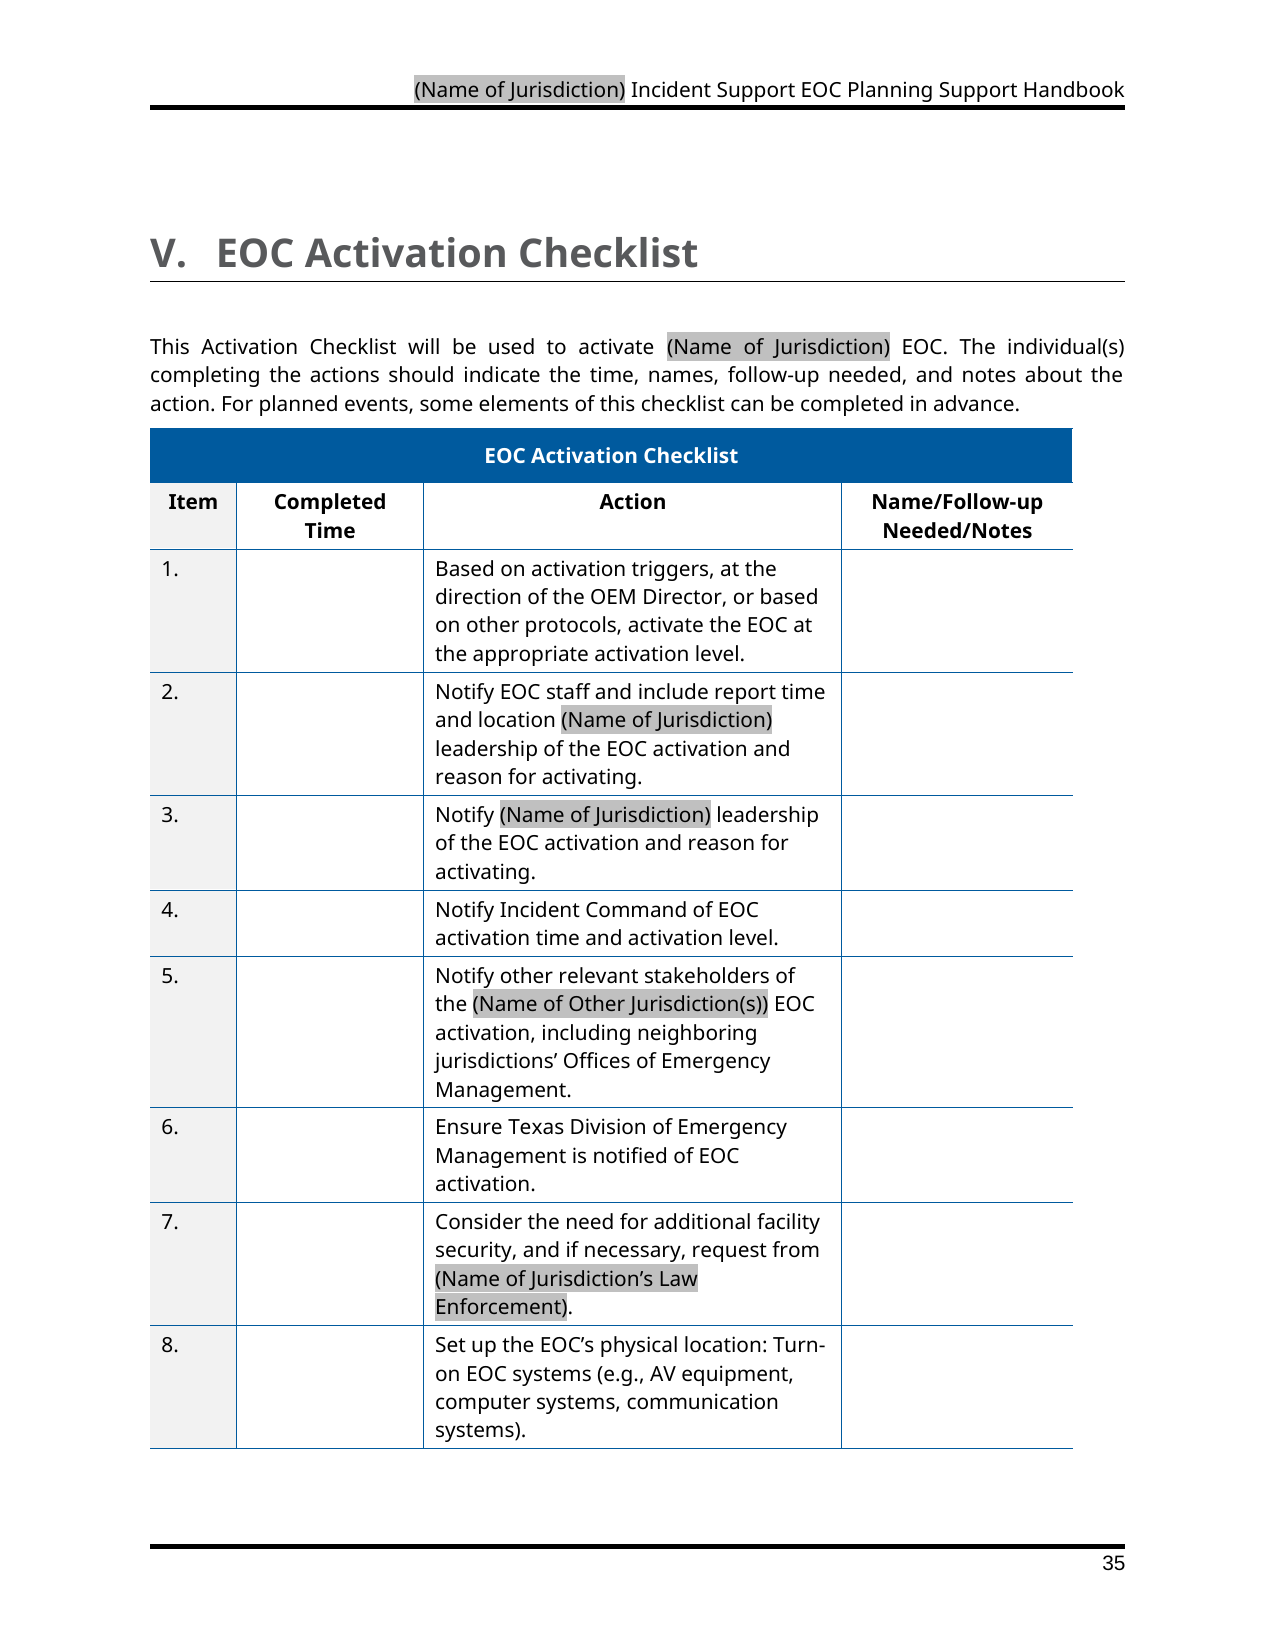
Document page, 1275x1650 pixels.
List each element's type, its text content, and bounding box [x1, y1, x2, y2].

table_cell [842, 796, 1072, 889]
table_cell Name/Follow-up Needed/Notes [842, 483, 1072, 548]
table_cell Completed Time [237, 483, 423, 548]
table_cell [237, 1108, 423, 1202]
table_cell 2. [150, 673, 236, 795]
table_cell Ensure Texas Division of Emergency Management is notified of EOC activation. [424, 1108, 841, 1202]
table_cell 3. [150, 796, 236, 889]
table_cell [842, 673, 1072, 795]
subtitle EOC Activation Checklist [150, 225, 1125, 281]
table_cell Action [424, 483, 841, 548]
table_cell 8. [150, 1326, 236, 1448]
table_cell Notify EOC staff and include report time and location (Name of Jurisdiction) leadership of the EOC activation and reason for activating. [424, 673, 841, 795]
table_cell 6. [150, 1108, 236, 1202]
table_cell Set up the EOC’s physical location: Turn-on EOC systems (e.g., AV equipment, computer systems, communication systems). [424, 1326, 841, 1448]
table_cell [237, 673, 423, 795]
table_cell 1. [150, 550, 236, 672]
table_cell [237, 1203, 423, 1325]
table_cell [842, 550, 1072, 672]
table_cell [842, 1108, 1072, 1202]
table_cell Notify other relevant stakeholders of the (Name of Other Jurisdiction(s)) EOC activation, including neighboring jurisdictions’ Offices of Emergency Management. [424, 957, 841, 1107]
table_cell [237, 1326, 423, 1448]
table_cell [237, 796, 423, 889]
table_cell [237, 957, 423, 1107]
table_cell 4. [150, 891, 236, 956]
table_cell Item [150, 483, 236, 548]
table_cell Notify Incident Command of EOC activation time and activation level. [424, 891, 841, 956]
table_cell [842, 1203, 1072, 1325]
table_cell [842, 1326, 1072, 1448]
table_cell Consider the need for additional facility security, and if necessary, request from (Name of Jurisdiction’s Law Enforcement). [424, 1203, 841, 1325]
table_header EOC Activation Checklist [150, 429, 1072, 482]
table_cell [842, 891, 1072, 956]
table_cell [237, 550, 423, 672]
table_cell 7. [150, 1203, 236, 1325]
table_cell Based on activation triggers, at the direction of the OEM Director, or based on other protocols, activate the EOC at the appropriate activation level. [424, 550, 841, 672]
table_cell Notify (Name of Jurisdiction) leadership of the EOC activation and reason for activating. [424, 796, 841, 889]
table_cell 5. [150, 957, 236, 1107]
table_cell [237, 891, 423, 956]
table_cell [842, 957, 1072, 1107]
text This Activation Checklist will be used to activate (Name of Jurisdiction) EOC. The individual(s) completing the actions should indicate the time, names, follow-up needed, and notes about the action. For planned events, some elements of this checklist can be completed in advance. [150, 332, 1125, 417]
